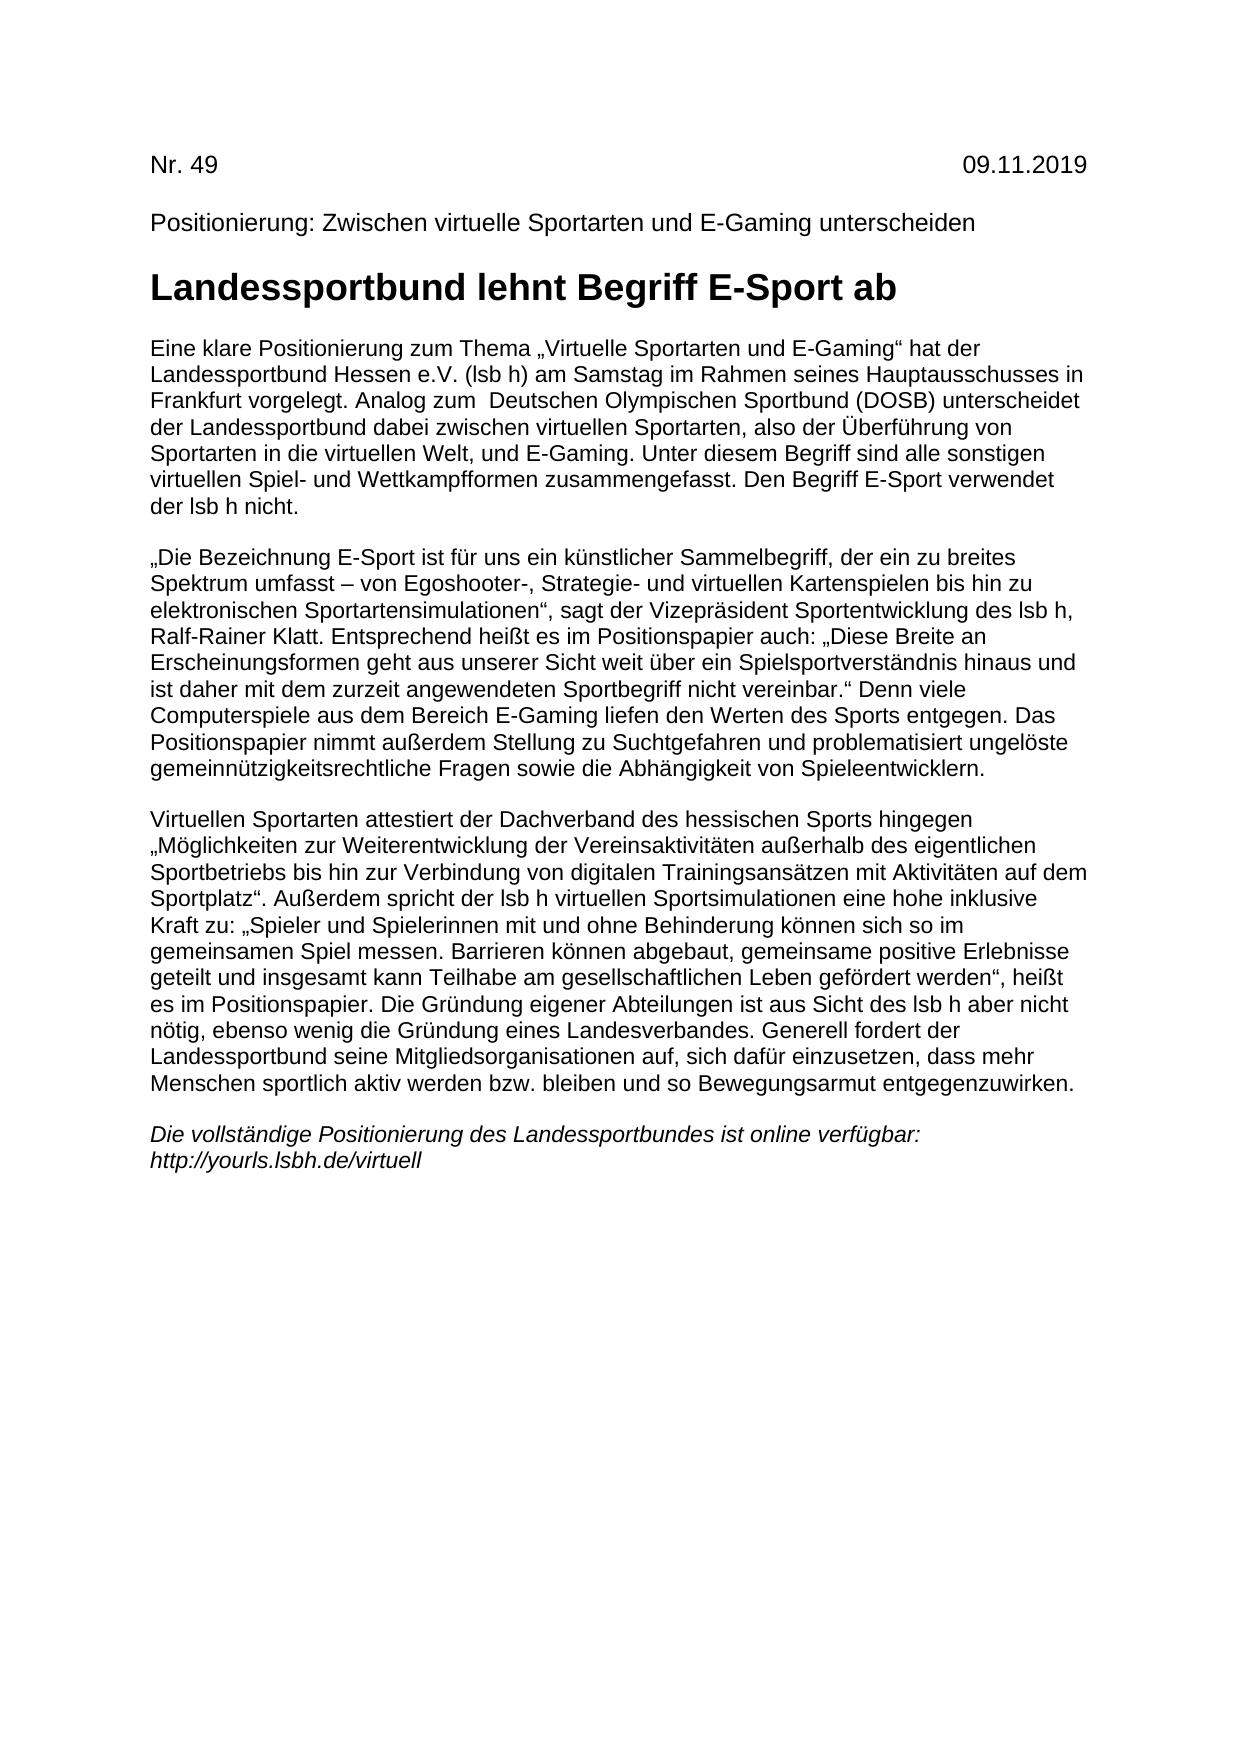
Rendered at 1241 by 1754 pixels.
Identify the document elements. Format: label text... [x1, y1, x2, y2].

text Eine klare Positionierung zum Thema „Virtuelle Sportarten und E-Gaming“ hat der Landessportbund Hessen e.V. (lsb h) am Samstag im Rahmen seines Hauptausschusses in Frankfurt vorgelegt. Analog zum Deutschen Olympischen Sportbund (DOSB) unterscheidet der Landessportbund dabei zwischen virtuellen Sportarten, also der Überführung von Sportarten in die virtuellen Welt, und E-Gaming. Unter diesem Begriff sind alle sonstigen virtuellen Spiel- und Wettkampfformen zusammengefasst. Den Begriff E-Sport verwendet der lsb h nicht. [150, 334, 1090, 519]
text „Die Bezeichnung E-Sport ist für uns ein künstlicher Sammelbegriff, der ein zu breites Spektrum umfasst – von Egoshooter-, Strategie- und virtuellen Kartenspielen bis hin zu elektronischen Sportartensimulationen“, sagt der Vizepräsident Sportentwicklung des lsb h, Ralf-Rainer Klatt. Entsprechend heißt es im Positionspapier auch: „Diese Breite an Erscheinungsformen geht aus unserer Sicht weit über ein Spielsportverständnis hinaus und ist daher mit dem zurzeit angewendeten Sportbegriff nicht vereinbar.“ Denn viele Computerspiele aus dem Bereich E-Gaming liefen den Werten des Sports entgegen. Das Positionspapier nimmt außerdem Stellung zu Suchtgefahren und problematisiert ungelöste gemeinnützigkeitsrechtliche Fragen sowie die Abhängigkeit von Spieleentwicklern. [150, 544, 1090, 781]
text Nr. 49 09.11.2019 [150, 150, 1090, 179]
text Die vollständige Positionierung des Landessportbundes ist online verfügbar: http://yourls.lsbh.de/virtuell [150, 1121, 1090, 1174]
text Landessportbund lehnt Begriff E-Sport ab [150, 265, 1090, 308]
text Virtuellen Sportarten attestiert der Dachverband des hessischen Sports hingegen „Möglichkeiten zur Weiterentwicklung der Vereinsaktivitäten außerhalb des eigentlichen Sportbetriebs bis hin zur Verbindung von digitalen Trainingsansätzen mit Aktivitäten auf dem Sportplatz“. Außerdem spricht der lsb h virtuellen Sportsimulationen eine hohe inklusive Kraft zu: „Spieler und Spielerinnen mit und ohne Behinderung können sich so im gemeinsamen Spiel messen. Barrieren können abgebaut, gemeinsame positive Erlebnisse geteilt und insgesamt kann Teilhabe am gesellschaftlichen Leben gefördert werden“, heißt es im Positionspapier. Die Gründung eigener Abteilungen ist aus Sicht des lsb h aber nicht nötig, ebenso wenig die Gründung eines Landesverbandes. Generell fordert der Landessportbund seine Mitgliedsorganisationen auf, sich dafür einzusetzen, dass mehr Menschen sportlich aktiv werden bzw. bleiben und so Bewegungsarmut entgegenzuwirken. [150, 806, 1090, 1096]
text Positionierung: Zwischen virtuelle Sportarten und E-Gaming unterscheiden [150, 207, 1090, 236]
